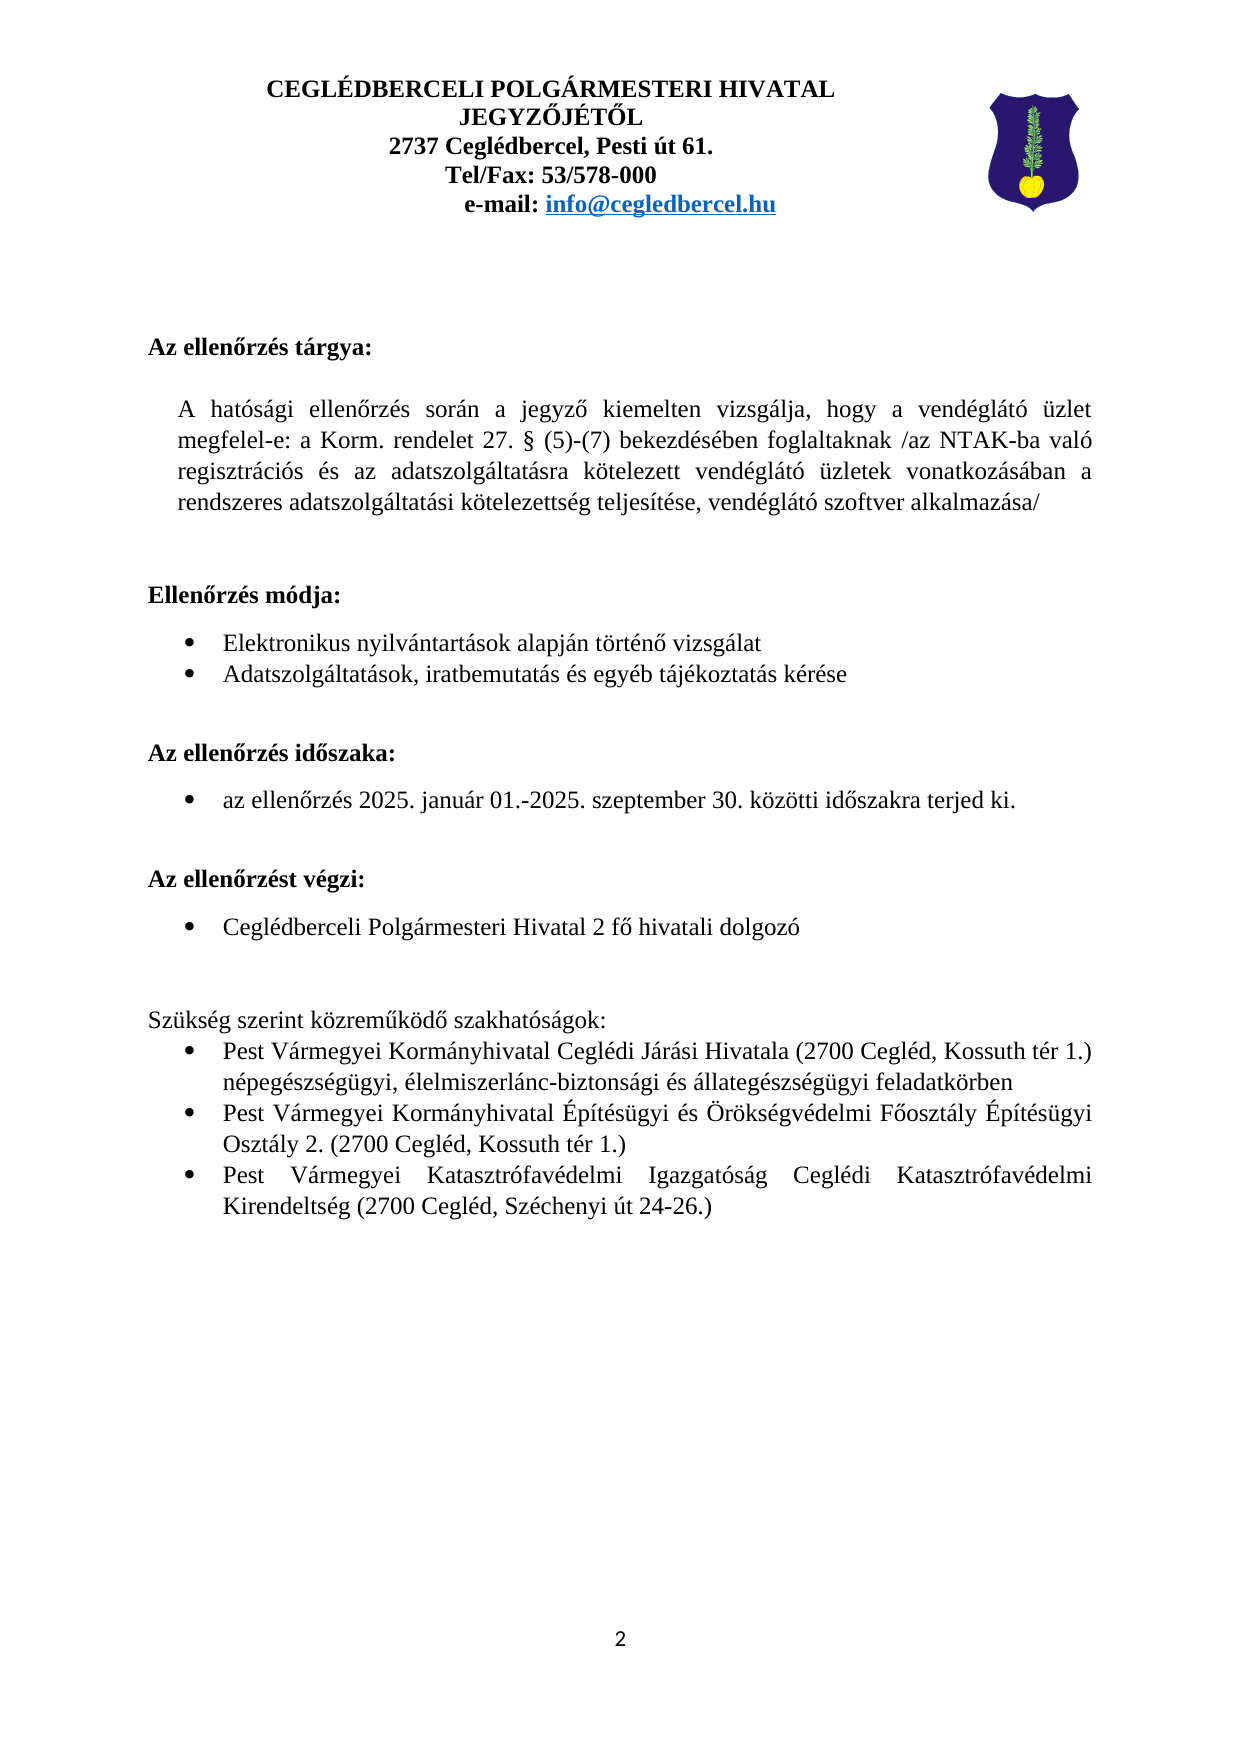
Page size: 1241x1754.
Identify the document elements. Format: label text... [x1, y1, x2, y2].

list Szükség szerint közreműködő szakhatóságok: [148, 1005, 1093, 1034]
text Az ellenőrzés időszaka: [148, 738, 1093, 766]
list Pest Vármegyei Kormányhivatal Építésügyi és Örökségvédelmi Főosztály Építésügyi Osztály 2. (2700 Cegléd, Kossuth tér 1.) [185, 1098, 1093, 1158]
text Ellenőrzés módja: [148, 580, 1093, 609]
list Elektronikus nyilvántartások alapján történő vizsgálat [185, 628, 1093, 657]
list az ellenőrzés 2025. január 01.-2025. szeptember 30. közötti időszakra terjed ki. [185, 785, 1093, 814]
list Adatszolgáltatások, iratbemutatás és egyéb tájékoztatás kérése [185, 659, 1093, 688]
list Pest Vármegyei Katasztrófavédelmi Igazgatóság Ceglédi Katasztrófavédelmi Kirendeltség (2700 Cegléd, Széchenyi út 24-26.) [185, 1160, 1093, 1220]
text Az ellenőrzés tárgya: [148, 332, 1093, 361]
text Az ellenőrzést végzi: [148, 864, 1093, 893]
text A hatósági ellenőrzés során a jegyző kiemelten vizsgálja, hogy a vendéglátó üzlet megfelel-e: a Korm. rendelet 27. § (5)-(7) bekezdésében foglaltaknak /az NTAK-ba való regisztrációs és az adatszolgáltatásra kötelezett vendéglátó üzletek vonatkozásában a rendszeres adatszolgáltatási kötelezettség teljesítése, vendéglátó szoftver alkalmazása/ [148, 394, 1093, 516]
list Ceglédberceli Polgármesteri Hivatal 2 fő hivatali dolgozó [185, 912, 1093, 941]
list Pest Vármegyei Kormányhivatal Ceglédi Járási Hivatala (2700 Cegléd, Kossuth tér 1.) népegészségügyi, élelmiszerlánc-biztonsági és állategészségügyi feladatkörben [185, 1036, 1093, 1096]
